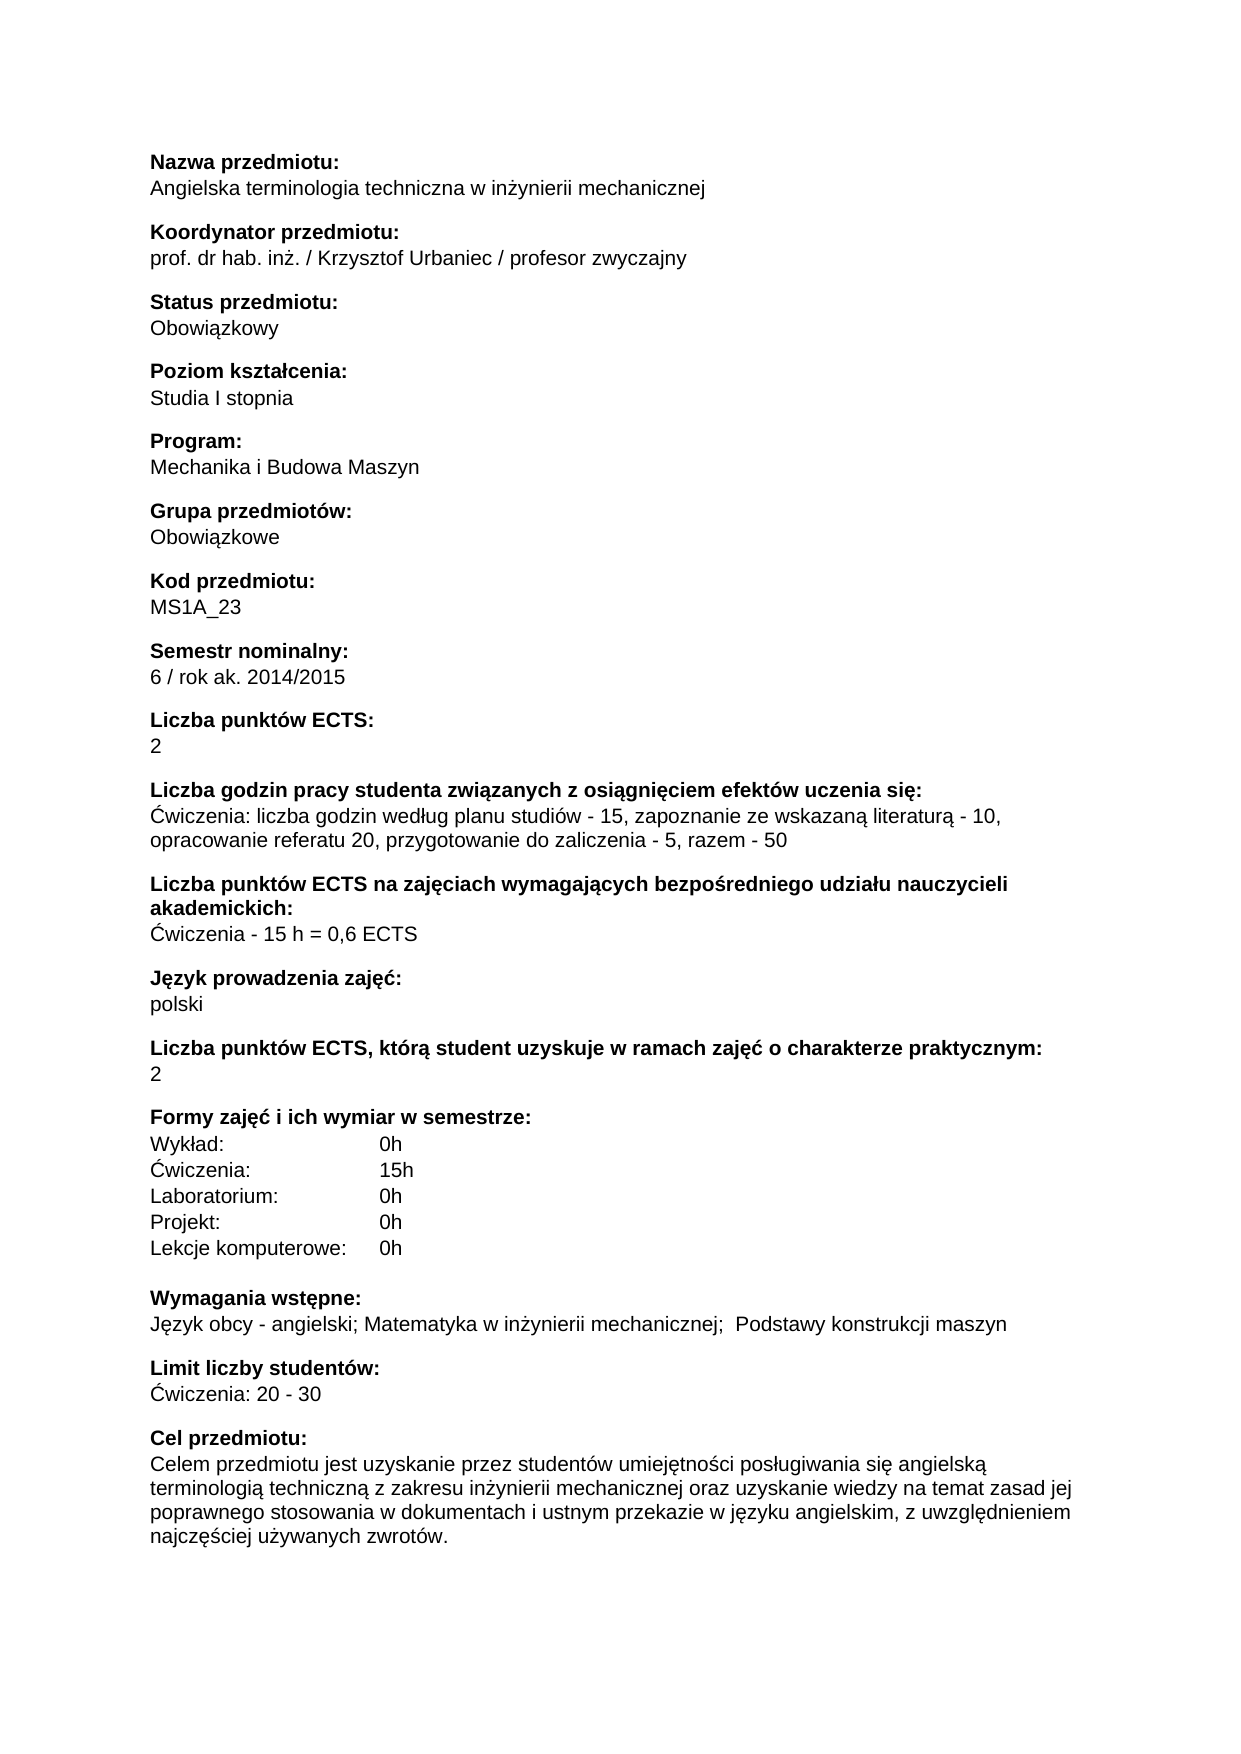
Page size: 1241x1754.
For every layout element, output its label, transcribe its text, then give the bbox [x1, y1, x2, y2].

text 2 [150, 1061, 1090, 1085]
text Kod przedmiotu: [150, 569, 1090, 593]
table_cell 0h [369, 1182, 597, 1208]
table_header 0h [369, 1132, 597, 1156]
text Ćwiczenia - 15 h = 0,6 ECTS [150, 922, 1090, 946]
text Koordynator przedmiotu: [150, 220, 1090, 244]
text Obowiązkowy [150, 316, 1090, 339]
text Liczba godzin pracy studenta związanych z osiągnięciem efektów uczenia się: [150, 778, 1090, 802]
text Grupa przedmiotów: [150, 499, 1090, 523]
text Nazwa przedmiotu: [150, 150, 1090, 174]
text Ćwiczenia: 20 - 30 [150, 1382, 1090, 1406]
table_header Wykład: [140, 1132, 367, 1156]
text Program: [150, 429, 1090, 453]
text MS1A_23 [150, 595, 1090, 619]
text Liczba punktów ECTS: [150, 708, 1090, 732]
text Liczba punktów ECTS, którą student uzyskuje w ramach zajęć o charakterze praktycznym: [150, 1035, 1090, 1059]
table_cell Lekcje komputerowe: [140, 1236, 367, 1260]
text Semestr nominalny: [150, 638, 1090, 662]
text Poziom kształcenia: [150, 359, 1090, 383]
text Język obcy - angielski; Matematyka w inżynierii mechanicznej; Podstawy konstrukcji maszyn [150, 1312, 1090, 1336]
text Wymagania wstępne: [150, 1286, 1090, 1310]
text Ćwiczenia: liczba godzin według planu studiów - 15, zapoznanie ze wskazaną literaturą - 10, opracowanie referatu 20, przygotowanie do zaliczenia - 5, razem - 50 [150, 804, 1090, 852]
table_cell 0h [369, 1234, 597, 1260]
text prof. dr hab. inż. / Krzysztof Urbaniec / profesor zwyczajny [150, 246, 1090, 270]
text Cel przedmiotu: [150, 1426, 1090, 1449]
text Studia I stopnia [150, 385, 1090, 409]
table_cell 15h [369, 1156, 597, 1182]
text polski [150, 992, 1090, 1016]
text Celem przedmiotu jest uzyskanie przez studentów umiejętności posługiwania się angielską terminologią techniczną z zakresu inżynierii mechanicznej oraz uzyskanie wiedzy na temat zasad jej poprawnego stosowania w dokumentach i ustnym przekazie w języku angielskim, z uwzględnieniem najczęściej używanych zwrotów. [150, 1452, 1090, 1547]
text 6 / rok ak. 2014/2015 [150, 664, 1090, 688]
text Angielska terminologia techniczna w inżynierii mechanicznej [150, 176, 1090, 200]
text Język prowadzenia zajęć: [150, 966, 1090, 989]
table_cell Laboratorium: [140, 1184, 367, 1208]
text Formy zajęć i ich wymiar w semestrze: [150, 1105, 1090, 1129]
table_cell Ćwiczenia: [140, 1158, 367, 1182]
table_cell 0h [369, 1208, 597, 1234]
text Obowiązkowe [150, 525, 1090, 549]
table_cell Projekt: [140, 1210, 367, 1234]
text Limit liczby studentów: [150, 1356, 1090, 1380]
text 2 [150, 734, 1090, 758]
text Status przedmiotu: [150, 289, 1090, 313]
text Mechanika i Budowa Maszyn [150, 455, 1090, 479]
text Liczba punktów ECTS na zajęciach wymagających bezpośredniego udziału nauczycieli akademickich: [150, 872, 1090, 920]
